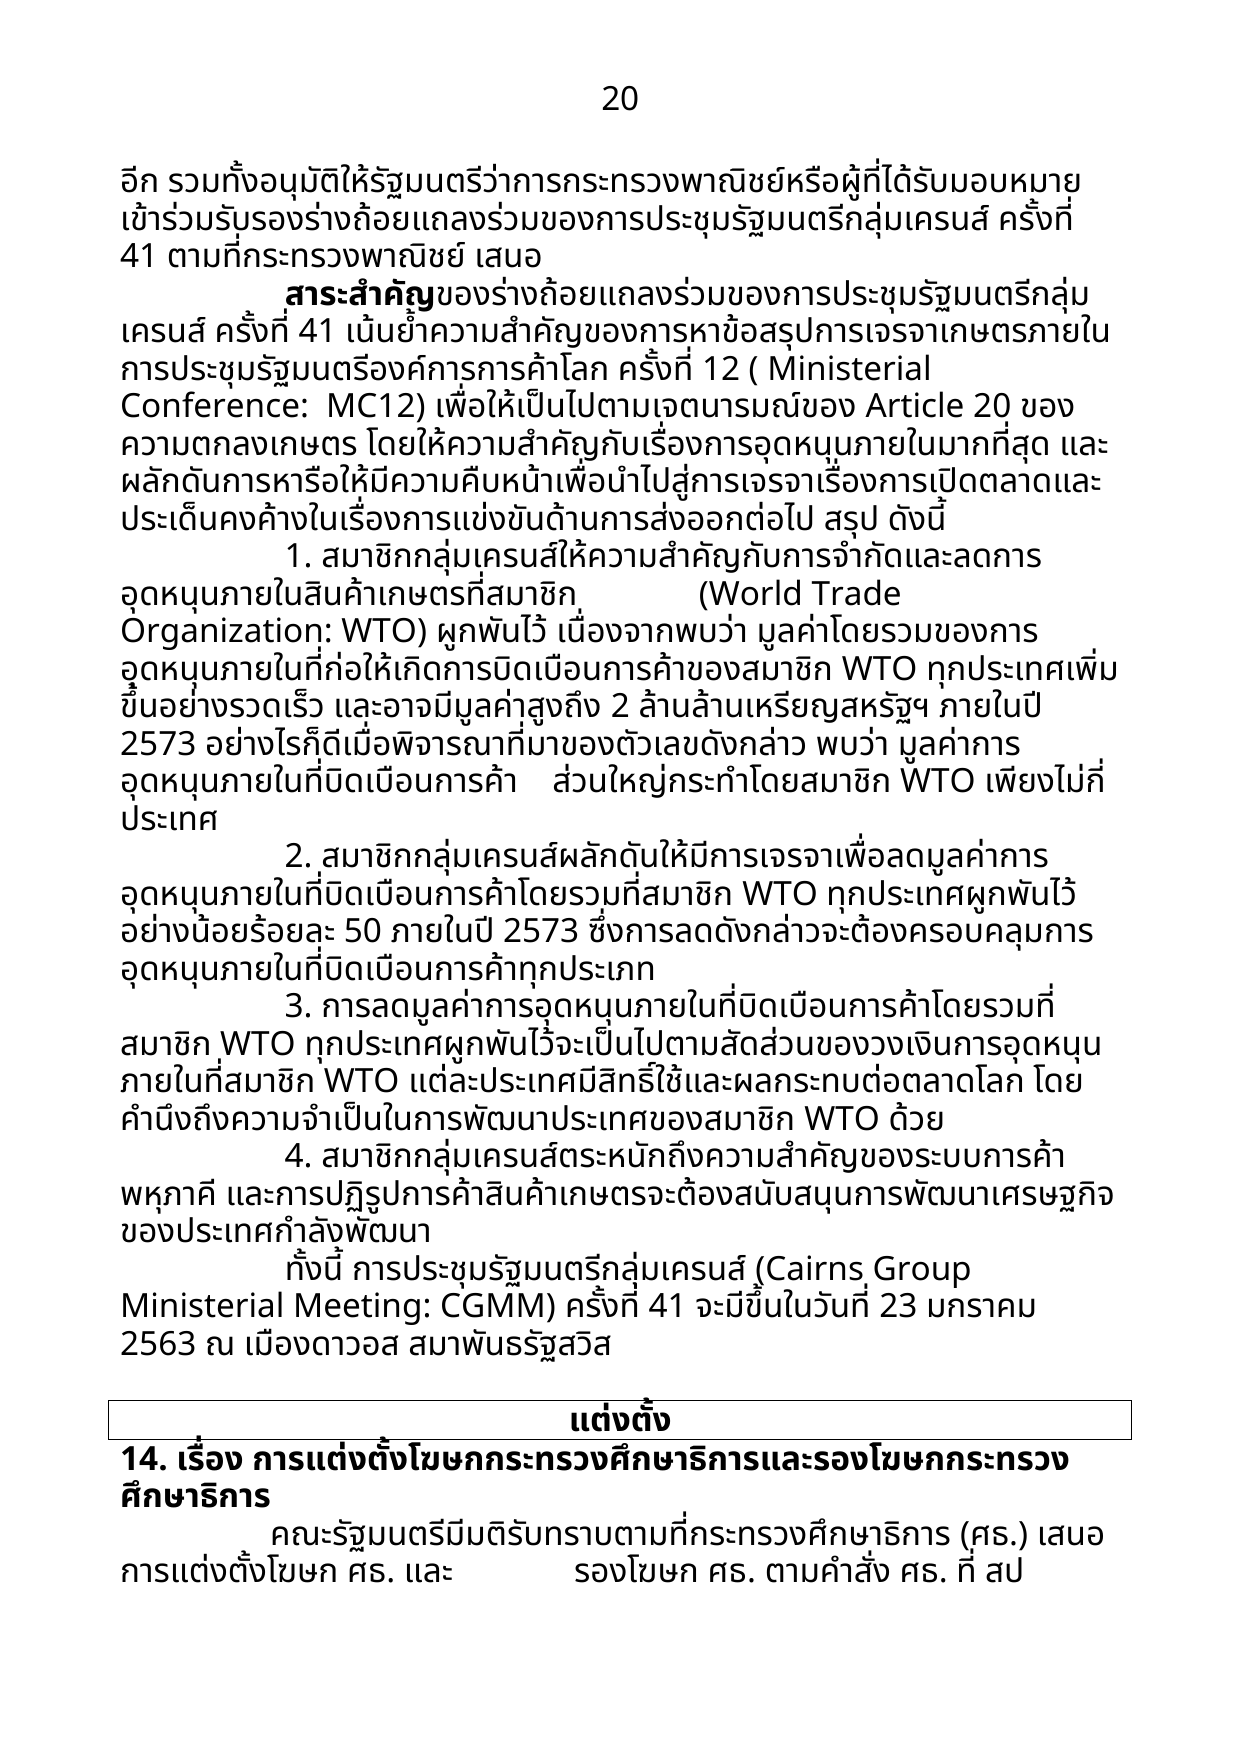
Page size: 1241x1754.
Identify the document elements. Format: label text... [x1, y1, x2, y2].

text 2. สมาชิกกลุ่มเครนส์ผลักดันให้มีการเจรจาเพื่อลดมูลค่าการอุดหนุนภายในที่บิดเบือนการค้าโดยรวมที่สมาชิก WTO ทุกประเทศผูกพันไว้ อย่างน้อยร้อยละ 50 ภายในปี 2573 ซึ่งการลดดังกล่าวจะต้องครอบคลุมการอุดหนุนภายในที่บิดเบือนการค้าทุกประเภท [120, 838, 1120, 988]
text 1. สมาชิกกลุ่มเครนส์ให้ความสำคัญกับการจำกัดและลดการอุดหนุนภายในสินค้าเกษตรที่สมาชิก (World Trade Organization: WTO) ผูกพันไว้ เนื่องจากพบว่า มูลค่าโดยรวมของการอุดหนุนภายในที่ก่อให้เกิดการบิดเบือนการค้าของสมาชิก WTO ทุกประเทศเพิ่มขึ้นอย่างรวดเร็ว และอาจมีมูลค่าสูงถึง 2 ล้านล้านเหรียญสหรัฐฯ ภายในปี 2573 อย่างไรก็ดีเมื่อพิจารณาที่มาของตัวเลขดังกล่าว พบว่า มูลค่าการอุดหนุนภายในที่บิดเบือนการค้า ส่วนใหญ่กระทำโดยสมาชิก WTO เพียงไม่กี่ประเทศ [120, 538, 1120, 838]
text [120, 163, 1120, 275]
text ทั้งนี้ การประชุมรัฐมนตรีกลุ่มเครนส์ (Cairns Group Ministerial Meeting: CGMM) ครั้งที่ 41 จะมีขึ้นในวันที่ 23 มกราคม 2563 ณ เมืองดาวอส สมาพันธรัฐสวิส [120, 1250, 1120, 1363]
text สาระสำคัญของร่างถ้อยแถลงร่วมของการประชุมรัฐมนตรีกลุ่มเครนส์ ครั้งที่ 41 เน้นย้ำความสำคัญของการหาข้อสรุปการเจรจาเกษตรภายในการประชุมรัฐมนตรีองค์การการค้าโลก ครั้งที่ 12 ( Ministerial Conference: MC12) เพื่อให้เป็นไปตามเจตนารมณ์ของ Article 20 ของความตกลงเกษตร โดยให้ความสำคัญกับเรื่องการอุดหนุนภายในมากที่สุด และผลักดันการหารือให้มีความคืบหน้าเพื่อนำไปสู่การเจรจาเรื่องการเปิดตลาดและประเด็นคงค้างในเรื่องการแข่งขันด้านการส่งออกต่อไป สรุป ดังนี้ [120, 275, 1120, 538]
text 14. เรื่อง การแต่งตั้งโฆษกกระทรวงศึกษาธิการและรองโฆษกกระทรวงศึกษาธิการ [120, 1440, 1120, 1515]
table_header แต่งตั้ง [109, 1401, 1131, 1439]
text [120, 1515, 1120, 1590]
text 4. สมาชิกกลุ่มเครนส์ตระหนักถึงความสำคัญของระบบการค้าพหุภาคี และการปฏิรูปการค้าสินค้าเกษตรจะต้องสนับสนุนการพัฒนาเศรษฐกิจของประเทศกำลังพัฒนา [120, 1138, 1120, 1250]
text 3. การลดมูลค่าการอุดหนุนภายในที่บิดเบือนการค้าโดยรวมที่สมาชิก WTO ทุกประเทศผูกพันไว้จะเป็นไปตามสัดส่วนของวงเงินการอุดหนุนภายในที่สมาชิก WTO แต่ละประเทศมีสิทธิ์ใช้และผลกระทบต่อตลาดโลก โดยคำนึงถึงความจำเป็นในการพัฒนาประเทศของสมาชิก WTO ด้วย [120, 988, 1120, 1138]
